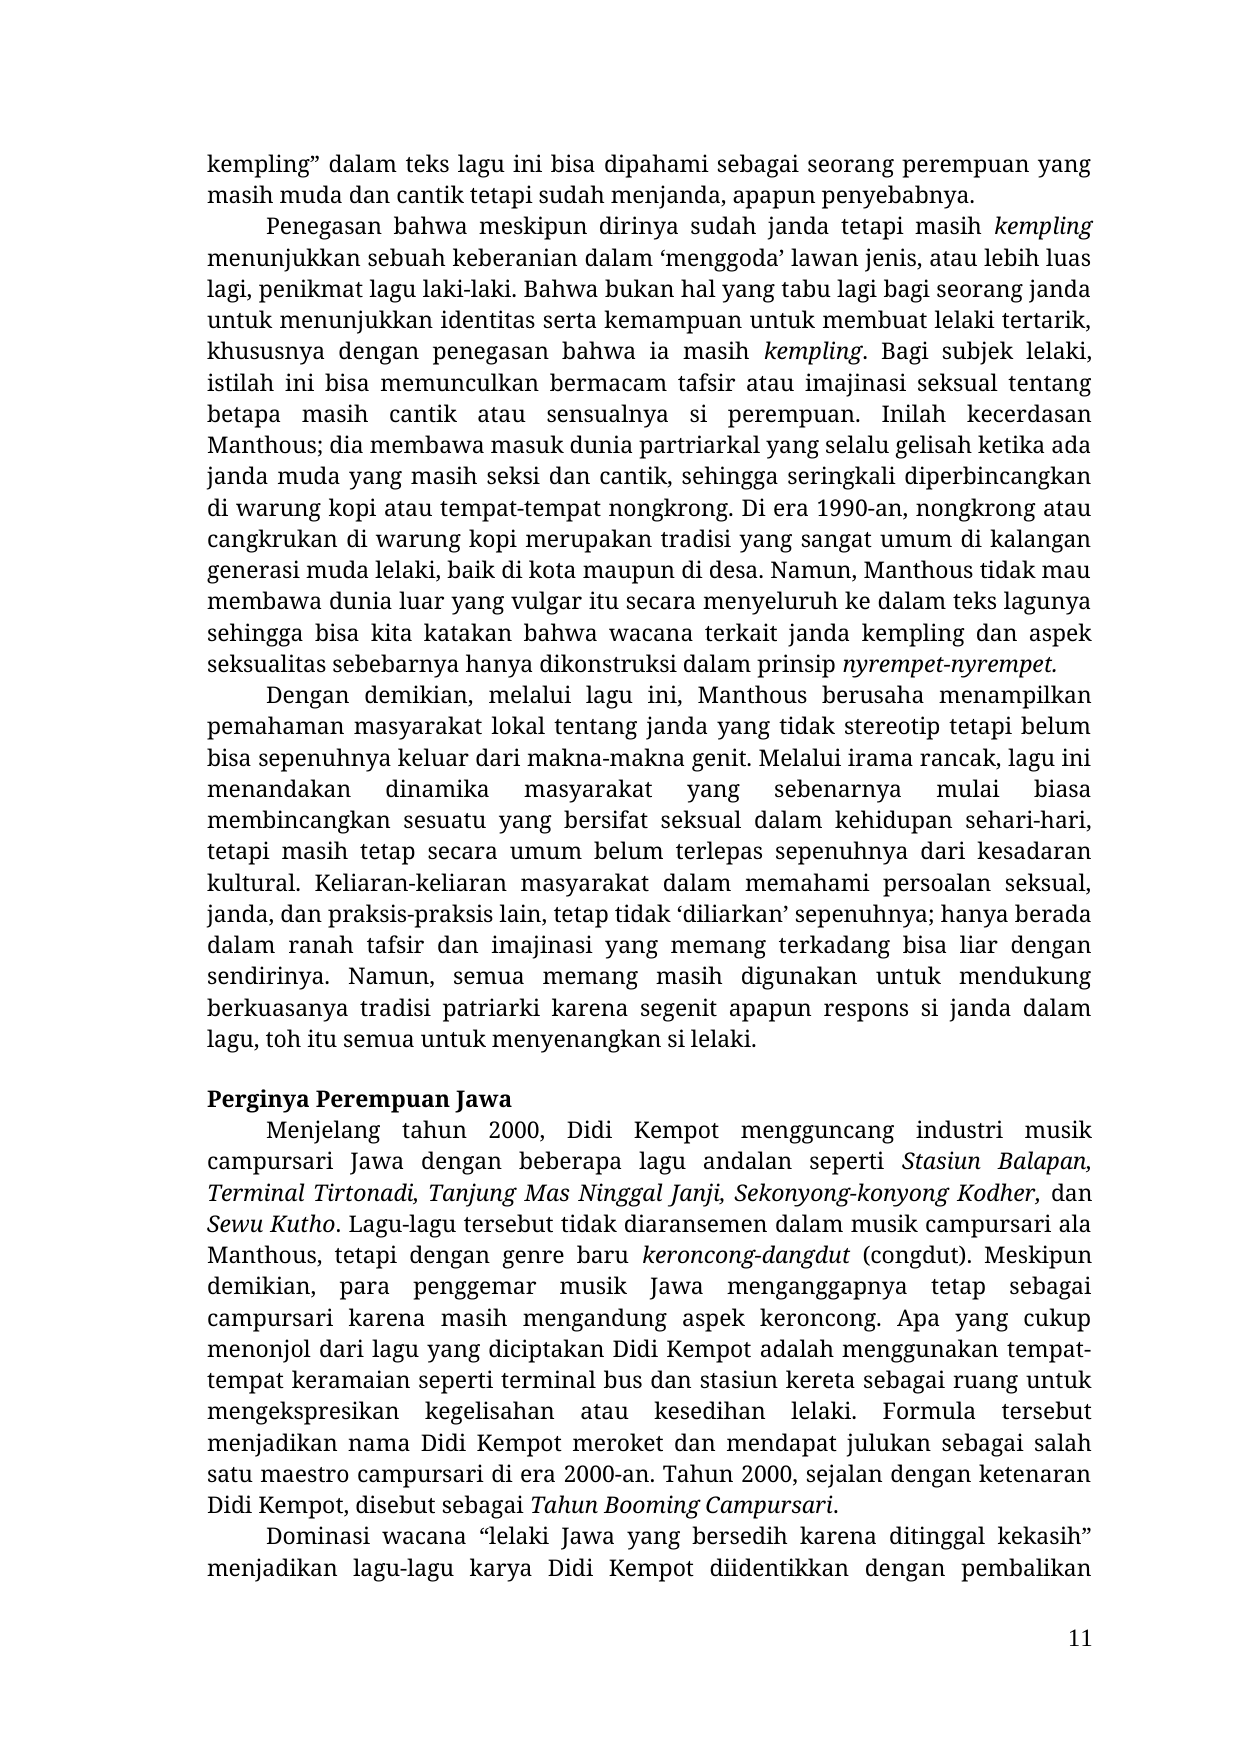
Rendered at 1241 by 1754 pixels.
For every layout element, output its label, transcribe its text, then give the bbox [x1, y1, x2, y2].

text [207, 1520, 1092, 1583]
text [207, 148, 1092, 210]
text Perginya Perempuan Jawa [207, 1083, 1092, 1114]
text Dengan demikian, melalui lagu ini, Manthous berusaha menampilkan pemahaman masyarakat lokal tentang janda yang tidak stereotip tetapi belum bisa sepenuhnya keluar dari makna-makna genit. Melalui irama rancak, lagu ini menandakan dinamika masyarakat yang sebenarnya mulai biasa membincangkan sesuatu yang bersifat seksual dalam kehidupan sehari-hari, tetapi masih tetap secara umum belum terlepas sepenuhnya dari kesadaran kultural. Keliaran-keliaran masyarakat dalam memahami persoalan seksual, janda, dan praksis-praksis lain, tetap tidak ‘diliarkan’ sepenuhnya; hanya berada dalam ranah tafsir dan imajinasi yang memang terkadang bisa liar dengan sendirinya. Namun, semua memang masih digunakan untuk mendukung berkuasanya tradisi patriarki karena segenit apapun respons si janda dalam lagu, toh itu semua untuk menyenangkan si lelaki. [207, 679, 1092, 1054]
text Penegasan bahwa meskipun dirinya sudah janda tetapi masih kempling menunjukkan sebuah keberanian dalam ‘menggoda’ lawan jenis, atau lebih luas lagi, penikmat lagu laki-laki. Bahwa bukan hal yang tabu lagi bagi seorang janda untuk menunjukkan identitas serta kemampuan untuk membuat lelaki tertarik, khususnya dengan penegasan bahwa ia masih kempling. Bagi subjek lelaki, istilah ini bisa memunculkan bermacam tafsir atau imajinasi seksual tentang betapa masih cantik atau sensualnya si perempuan. Inilah kecerdasan Manthous; dia membawa masuk dunia partriarkal yang selalu gelisah ketika ada janda muda yang masih seksi dan cantik, sehingga seringkali diperbincangkan di warung kopi atau tempat-tempat nongkrong. Di era 1990-an, nongkrong atau cangkrukan di warung kopi merupakan tradisi yang sangat umum di kalangan generasi muda lelaki, baik di kota maupun di desa. Namun, Manthous tidak mau membawa dunia luar yang vulgar itu secara menyeluruh ke dalam teks lagunya sehingga bisa kita katakan bahwa wacana terkait janda kempling dan aspek seksualitas sebebarnya hanya dikonstruksi dalam prinsip nyrempet-nyrempet. [207, 210, 1092, 679]
text Menjelang tahun 2000, Didi Kempot mengguncang industri musik campursari Jawa dengan beberapa lagu andalan seperti Stasiun Balapan, Terminal Tirtonadi, Tanjung Mas Ninggal Janji, Sekonyong-konyong Kodher, dan Sewu Kutho. Lagu-lagu tersebut tidak diaransemen dalam musik campursari ala Manthous, tetapi dengan genre baru keroncong-dangdut (congdut). Meskipun demikian, para penggemar musik Jawa menganggapnya tetap sebagai campursari karena masih mengandung aspek keroncong. Apa yang cukup menonjol dari lagu yang diciptakan Didi Kempot adalah menggunakan tempat-tempat keramaian seperti terminal bus dan stasiun kereta sebagai ruang untuk mengekspresikan kegelisahan atau kesedihan lelaki. Formula tersebut menjadikan nama Didi Kempot meroket dan mendapat julukan sebagai salah satu maestro campursari di era 2000-an. Tahun 2000, sejalan dengan ketenaran Didi Kempot, disebut sebagai Tahun Booming Campursari. [207, 1114, 1092, 1520]
